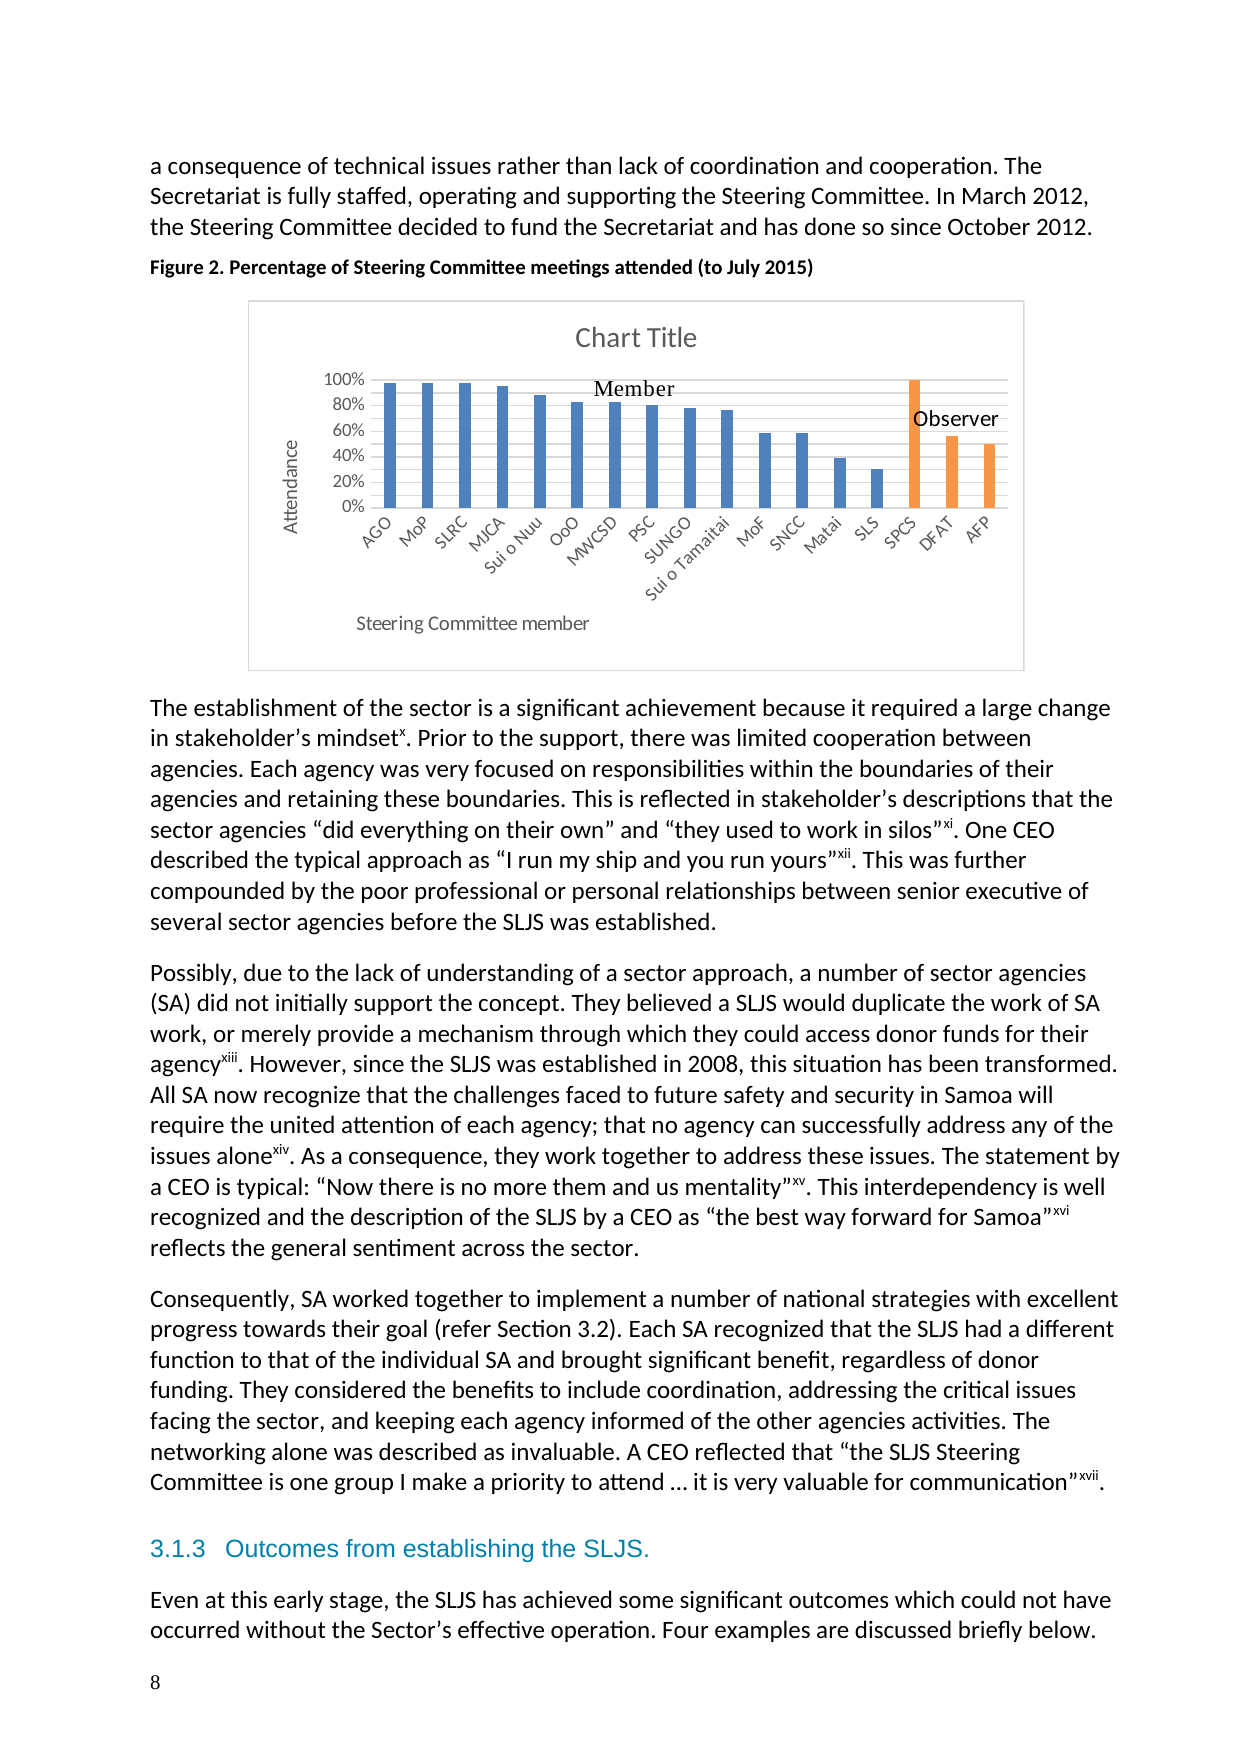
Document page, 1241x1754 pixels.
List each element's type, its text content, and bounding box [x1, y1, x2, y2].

text Even at this early stage, the SLJS has achieved some significant outcomes which could not have occurred without the Sector’s effective operation. Four examples are discussed briefly below. [150, 1584, 1122, 1645]
subtitle Outcomes from establishing the SLJS. [150, 1534, 1122, 1563]
text Possibly, due to the lack of understanding of a sector approach, a number of sector agencies (SA) did not initially support the concept. They believed a SLJS would duplicate the work of SA work, or merely provide a mechanism through which they could access donor funds for their agency. However, since the SLJS was established in 2008, this situation has been transformed. All SA now recognize that the challenges faced to future safety and security in Samoa will require the united attention of each agency; that no agency can successfully address any of the issues alone. As a consequence, they work together to address these issues. The statement by a CEO is typical: “Now there is no more them and us mentality”. This interdependency is well recognized and the description of the SLJS by a CEO as “the best way forward for Samoa” reflects the general sentiment across the sector. [150, 957, 1122, 1262]
text Consequently, SA worked together to implement a number of national strategies with excellent progress towards their goal (refer Section 3.2). Each SA recognized that the SLJS had a different function to that of the individual SA and brought significant benefit, regardless of donor funding. They considered the benefits to include coordination, addressing the critical issues facing the sector, and keeping each agency informed of the other agencies activities. The networking alone was described as invaluable. A CEO reflected that “the SLJS Steering Committee is one group I make a priority to attend … it is very valuable for communication”. [150, 1283, 1122, 1497]
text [150, 150, 1122, 242]
text The establishment of the sector is a significant achievement because it required a large change in stakeholder’s mindset. Prior to the support, there was limited cooperation between agencies. Each agency was very focused on responsibilities within the boundaries of their agencies and retaining these boundaries. This is reflected in stakeholder’s descriptions that the sector agencies “did everything on their own” and “they used to work in silos”. One CEO described the typical approach as “I run my ship and you run yours”. This was further compounded by the poor professional or personal relationships between senior executive of several sector agencies before the SLJS was established. [150, 692, 1122, 936]
